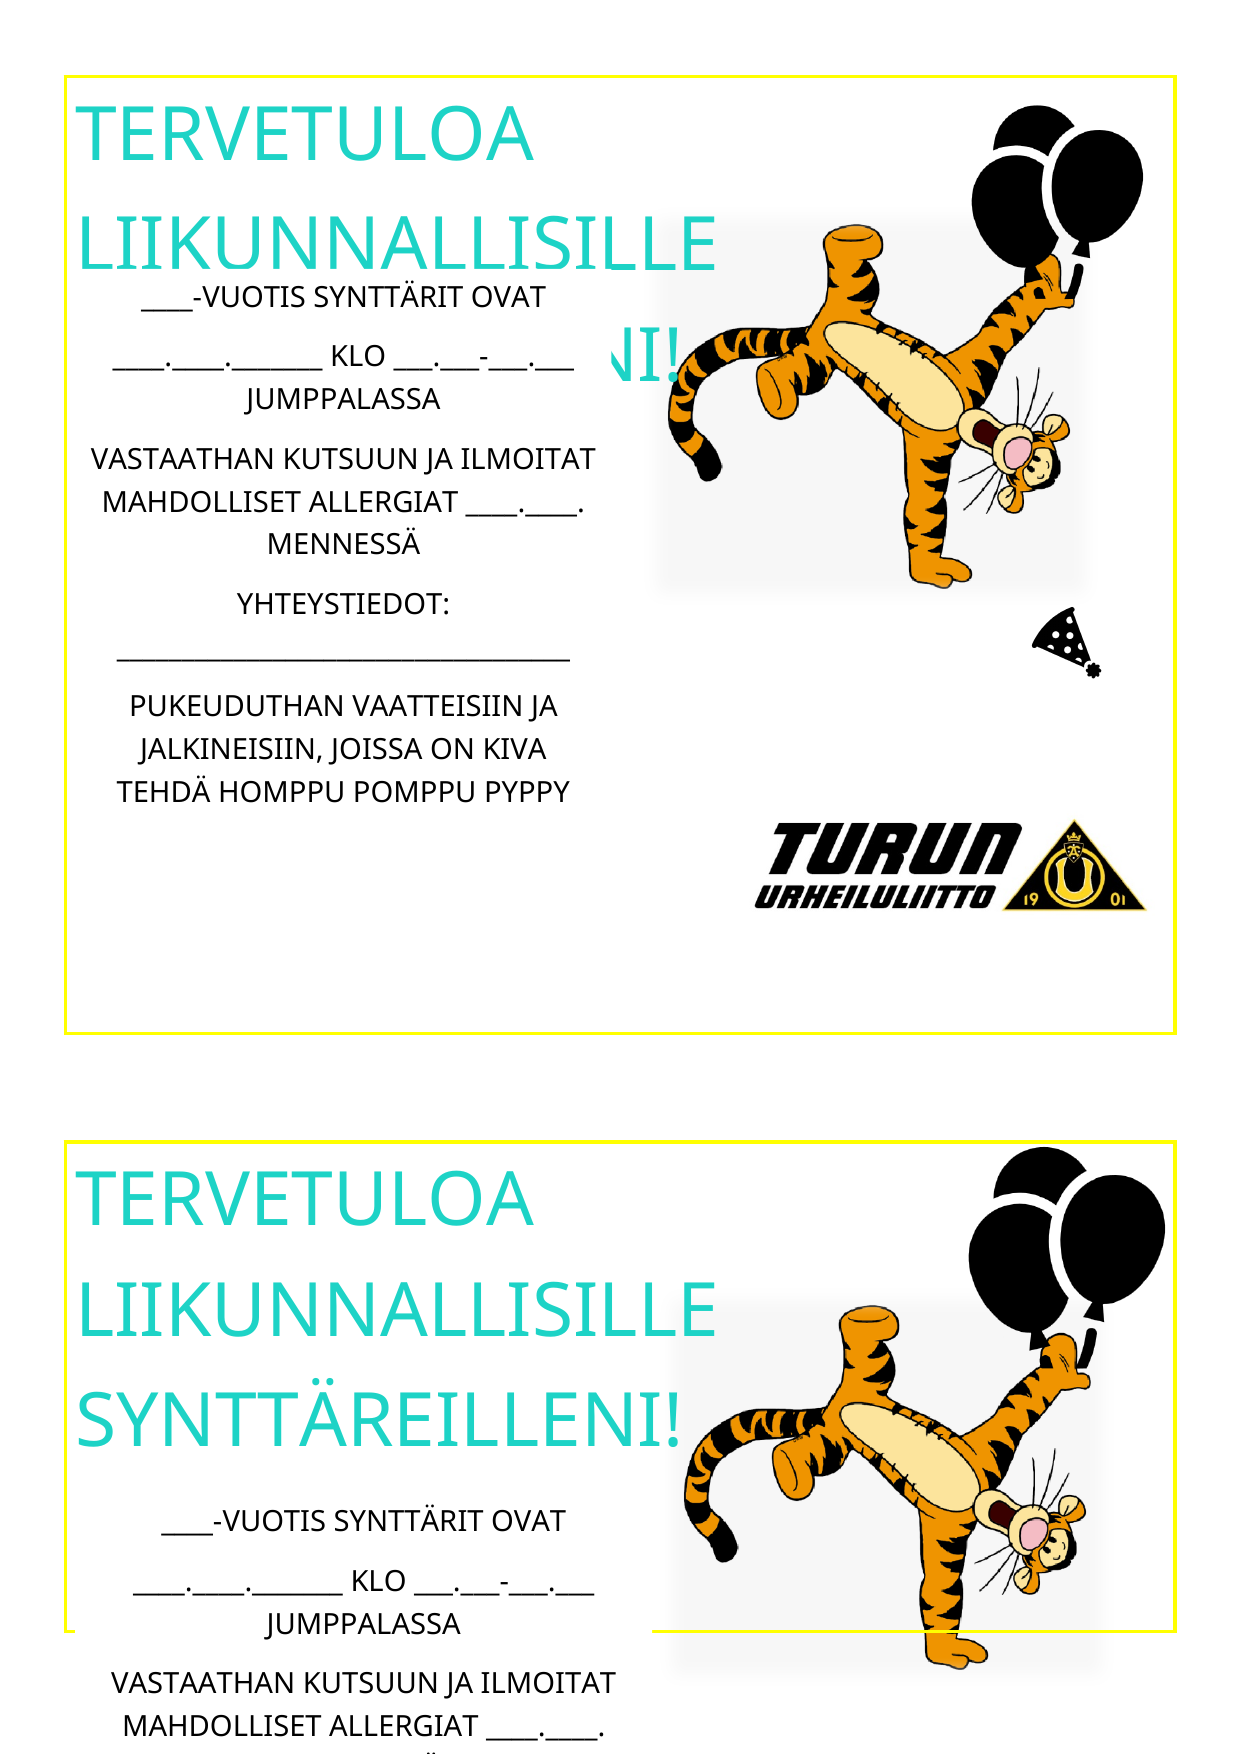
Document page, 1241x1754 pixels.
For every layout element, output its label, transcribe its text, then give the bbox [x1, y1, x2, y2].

picture [667, 403, 1075, 582]
picture [936, 1127, 1197, 1388]
picture [738, 800, 1166, 920]
text TERVETULOA LIIKUNNALLISILLE SYNTTÄREILLENI! [67, 78, 1173, 403]
picture [683, 1633, 1091, 1663]
text TERVETULOA LIIKUNNALLISILLE SYNTTÄREILLENI! [67, 1144, 1173, 1468]
picture [683, 1468, 1091, 1630]
picture [1016, 591, 1131, 707]
